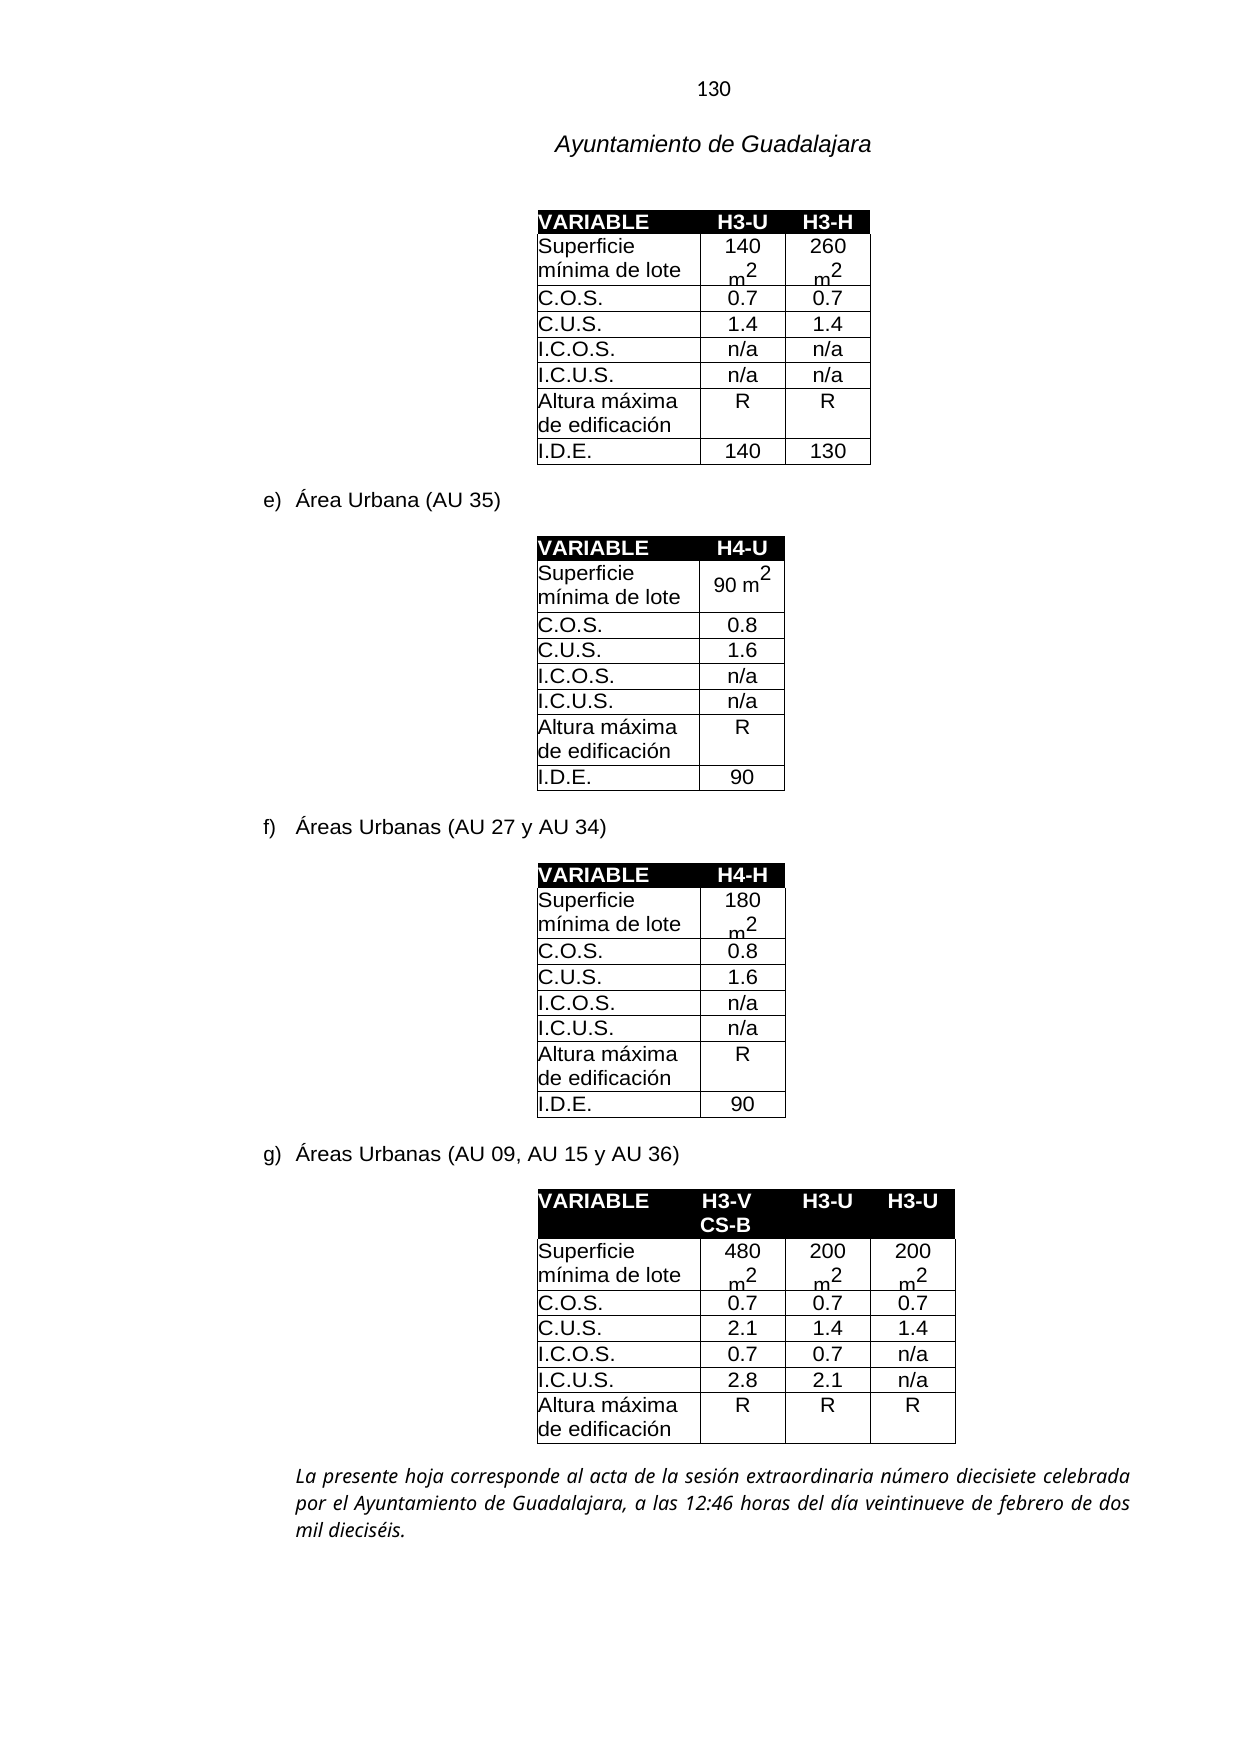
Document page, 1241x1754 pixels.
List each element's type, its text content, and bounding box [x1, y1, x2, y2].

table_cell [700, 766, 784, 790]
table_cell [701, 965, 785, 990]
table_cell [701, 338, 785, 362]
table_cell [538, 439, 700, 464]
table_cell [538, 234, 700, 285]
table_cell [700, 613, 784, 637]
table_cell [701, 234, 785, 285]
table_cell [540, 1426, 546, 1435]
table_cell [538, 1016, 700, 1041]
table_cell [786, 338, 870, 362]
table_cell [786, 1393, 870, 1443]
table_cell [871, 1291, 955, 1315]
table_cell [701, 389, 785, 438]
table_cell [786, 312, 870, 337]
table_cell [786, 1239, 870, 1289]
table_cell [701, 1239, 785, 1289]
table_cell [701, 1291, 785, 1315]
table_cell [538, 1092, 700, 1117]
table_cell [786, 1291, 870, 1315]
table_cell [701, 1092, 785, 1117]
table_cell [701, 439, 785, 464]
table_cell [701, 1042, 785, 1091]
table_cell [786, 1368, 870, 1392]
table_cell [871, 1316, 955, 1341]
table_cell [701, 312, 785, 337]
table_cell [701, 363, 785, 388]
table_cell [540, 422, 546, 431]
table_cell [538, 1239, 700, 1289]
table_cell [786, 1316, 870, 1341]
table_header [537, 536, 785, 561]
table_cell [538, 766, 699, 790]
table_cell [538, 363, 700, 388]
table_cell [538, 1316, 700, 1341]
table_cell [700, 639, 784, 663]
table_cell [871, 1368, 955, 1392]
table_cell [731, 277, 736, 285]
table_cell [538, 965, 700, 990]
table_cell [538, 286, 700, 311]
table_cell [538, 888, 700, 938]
list Áreas Urbanas (AU 09, AU 15 y AU 36) [263, 1141, 1132, 1165]
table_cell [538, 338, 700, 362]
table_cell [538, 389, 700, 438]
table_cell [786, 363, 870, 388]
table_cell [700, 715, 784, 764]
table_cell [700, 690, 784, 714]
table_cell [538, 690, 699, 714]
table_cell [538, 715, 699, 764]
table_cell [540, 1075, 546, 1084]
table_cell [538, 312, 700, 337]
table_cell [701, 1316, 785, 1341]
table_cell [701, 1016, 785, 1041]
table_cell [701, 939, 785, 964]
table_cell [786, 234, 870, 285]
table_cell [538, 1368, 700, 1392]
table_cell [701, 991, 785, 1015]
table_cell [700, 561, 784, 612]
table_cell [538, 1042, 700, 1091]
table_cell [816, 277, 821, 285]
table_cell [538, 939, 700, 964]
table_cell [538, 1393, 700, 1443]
list Área Urbana (AU 35) [263, 488, 1132, 512]
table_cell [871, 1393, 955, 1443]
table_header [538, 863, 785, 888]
list Áreas Urbanas (AU 27 y AU 34) [263, 815, 1132, 839]
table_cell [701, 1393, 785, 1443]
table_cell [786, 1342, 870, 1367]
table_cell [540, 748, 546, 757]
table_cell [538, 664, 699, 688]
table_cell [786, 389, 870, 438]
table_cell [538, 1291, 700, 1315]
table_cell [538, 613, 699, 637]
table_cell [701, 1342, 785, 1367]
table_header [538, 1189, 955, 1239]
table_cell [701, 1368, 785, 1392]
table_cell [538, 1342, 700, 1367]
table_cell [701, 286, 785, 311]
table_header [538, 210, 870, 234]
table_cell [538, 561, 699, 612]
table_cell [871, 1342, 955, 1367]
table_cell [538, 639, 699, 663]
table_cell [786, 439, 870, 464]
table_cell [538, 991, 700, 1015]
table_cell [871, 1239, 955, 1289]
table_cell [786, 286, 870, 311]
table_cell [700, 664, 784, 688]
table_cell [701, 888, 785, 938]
